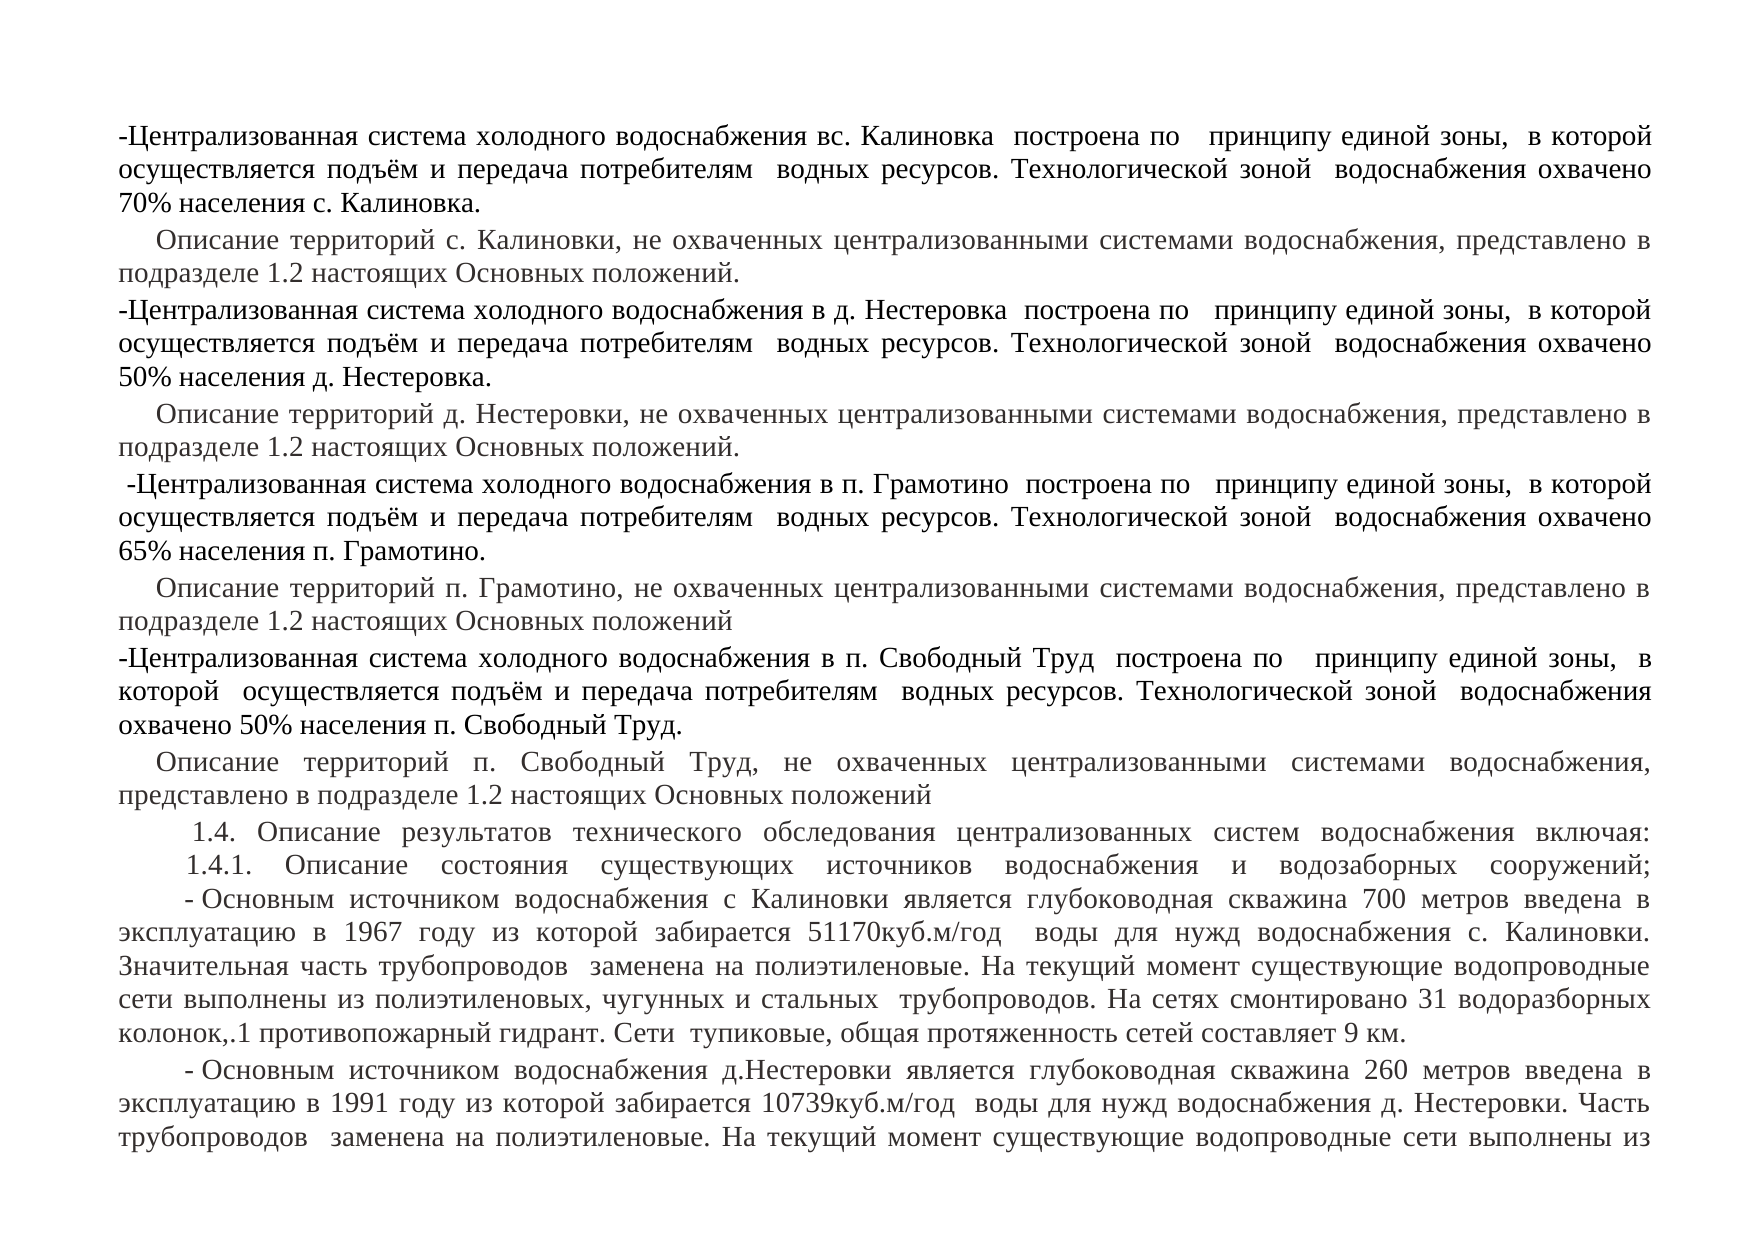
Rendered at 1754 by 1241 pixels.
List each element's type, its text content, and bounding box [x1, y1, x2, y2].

text Описание территорий п. Грамотино, не охваченных централизованными системами водоснабжения, представлено в подразделе 1.2 настоящих Основных положений [118, 570, 1654, 637]
text Описание территорий п. Свободный Труд, не охваченных централизованными системами водоснабжения, представлено в подразделе 1.2 настоящих Основных положений [118, 744, 1654, 811]
text -Централизованная система холодного водоснабжения в п. Свободный Труд построена по принципу единой зоны, в которой осуществляется подъём и передача потребителям водных ресурсов. Технологической зоной водоснабжения охвачено 50% населения п. Свободный Труд. [118, 640, 1654, 741]
text -Централизованная система холодного водоснабжения в д. Нестеровка построена по принципу единой зоны, в которой осуществляется подъём и передача потребителям водных ресурсов. Технологической зоной водоснабжения охвачено 50% населения д. Нестеровка. [118, 292, 1654, 393]
text Описание территорий д. Нестеровки, не охваченных централизованными системами водоснабжения, представлено в подразделе 1.2 настоящих Основных положений. [118, 396, 1654, 463]
text -Централизованная система холодного водоснабжения вс. Калиновка построена по принципу единой зоны, в которой осуществляется подъём и передача потребителям водных ресурсов. Технологической зоной водоснабжения охвачено 70% населения с. Калиновка. [118, 118, 1654, 219]
text -Централизованная система холодного водоснабжения в п. Грамотино построена по принципу единой зоны, в которой осуществляется подъём и передача потребителям водных ресурсов. Технологической зоной водоснабжения охвачено 65% населения п. Грамотино. [118, 466, 1654, 567]
text 1.4. Описание результатов технического обследования централизованных систем водоснабжения включая: 1.4.1. Описание состояния существующих источников водоснабжения и водозаборных сооружений; - Основным источником водоснабжения с Калиновки является глубоководная скважина 700 метров введена в эксплуатацию в 1967 году из которой забирается 51170куб.м/год воды для нужд водоснабжения с. Калиновки. Значительная часть трубопроводов заменена на полиэтиленовые. На текущий момент существующие водопроводные сети выполнены из полиэтиленовых, чугунных и стальных трубопроводов. На сетях смонтировано 31 водоразборных колонок,.1 противопожарный гидрант. Сети тупиковые, общая протяженность сетей составляет 9 км. [118, 814, 1654, 1049]
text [118, 1052, 1654, 1152]
text Описание территорий с. Калиновки, не охваченных централизованными системами водоснабжения, представлено в подразделе 1.2 настоящих Основных положений. [118, 222, 1654, 289]
